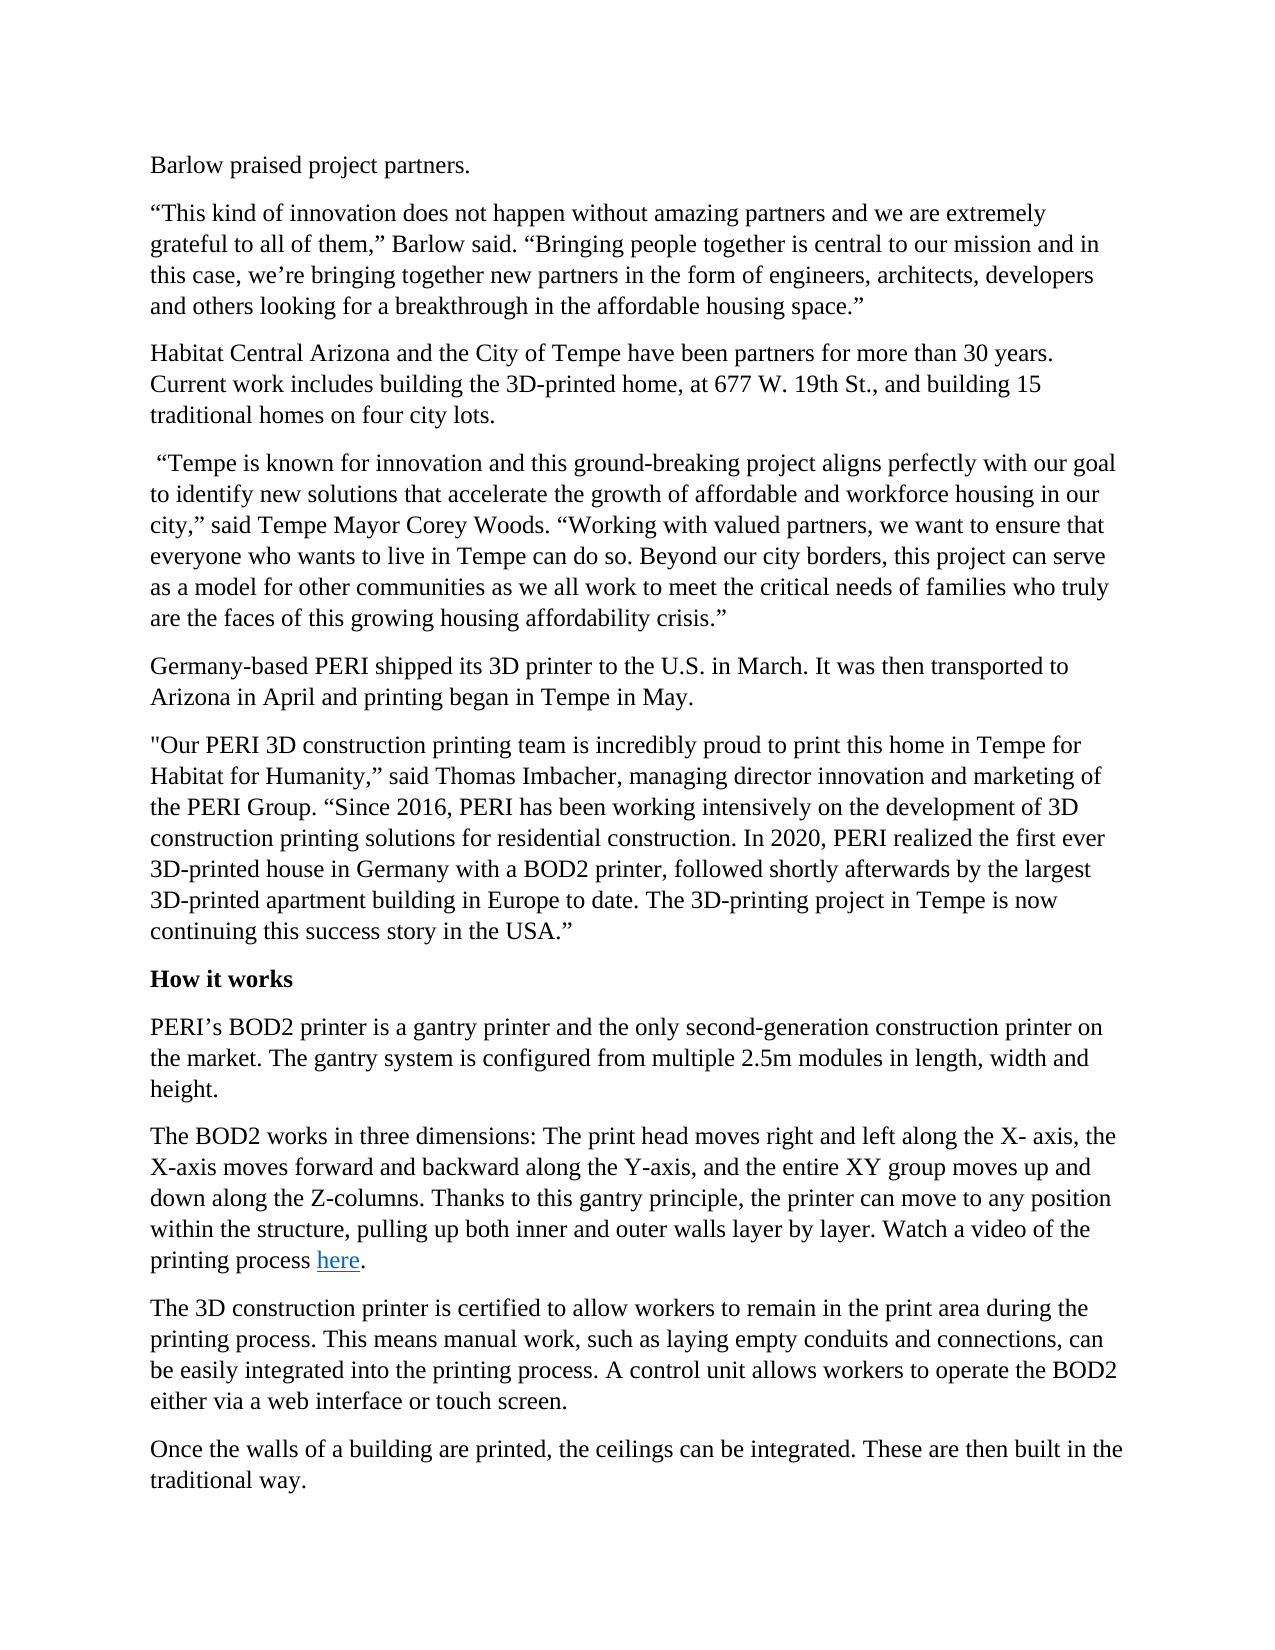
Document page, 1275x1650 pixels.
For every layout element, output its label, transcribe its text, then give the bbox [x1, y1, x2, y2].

text “This kind of innovation does not happen without amazing partners and we are extremely grateful to all of them,” Barlow said. “Bringing people together is central to our mission and in this case, we’re bringing together new partners in the form of engineers, architects, developers and others looking for a breakthrough in the affordable housing space.” [150, 198, 1125, 319]
text PERI’s BOD2 printer is a gantry printer and the only second-generation construction printer on the market. The gantry system is configured from multiple 2.5m modules in length, width and height. [150, 1012, 1125, 1102]
text Habitat Central Arizona and the City of Tempe have been partners for more than 30 years. Current work includes building the 3D-printed home, at 677 W. 19th St., and building 15 traditional homes on four city lots. [150, 338, 1125, 429]
text "Our PERI 3D construction printing team is incredibly proud to print this home in Tempe for Habitat for Humanity,” said Thomas Imbacher, managing director innovation and marketing of the PERI Group. “Since 2016, PERI has been working intensively on the development of 3D construction printing solutions for residential construction. In 2020, PERI realized the first ever 3D-printed house in Germany with a BOD2 printer, followed shortly afterwards by the largest 3D-printed apartment building in Europe to date. The 3D-printing project in Tempe is now continuing this success story in the USA.” [150, 730, 1125, 945]
text “Tempe is known for innovation and this ground-breaking project aligns perfectly with our goal to identify new solutions that accelerate the growth of affordable and workforce housing in our city,” said Tempe Mayor Corey Woods. “Working with valued partners, we want to ensure that everyone who wants to live in Tempe can do so. Beyond our city borders, this project can serve as a model for other communities as we all work to meet the critical needs of families who truly are the faces of this growing housing affordability crisis.” [150, 448, 1125, 632]
text Germany-based PERI shipped its 3D printer to the U.S. in March. It was then transported to Arizona in April and printing began in Tempe in May. [150, 651, 1125, 711]
text The 3D construction printer is certified to allow workers to remain in the print area during the printing process. This means manual work, such as laying empty conduits and connections, can be easily integrated into the printing process. A control unit allows workers to operate the BOD2 either via a web interface or touch screen. [150, 1293, 1125, 1415]
text The BOD2 works in three dimensions: The print head moves right and left along the X- axis, the X-axis moves forward and backward along the Y-axis, and the entire XY group moves up and down along the Z-columns. Thanks to this gantry principle, the printer can move to any position within the structure, pulling up both inner and outer walls layer by layer. Watch a video of the printing process here. [150, 1121, 1125, 1274]
text Barlow praised project partners. [150, 150, 1125, 179]
text How it works [150, 964, 1125, 993]
text Once the walls of a building are printed, the ceilings can be integrated. These are then built in the traditional way. [150, 1434, 1125, 1494]
